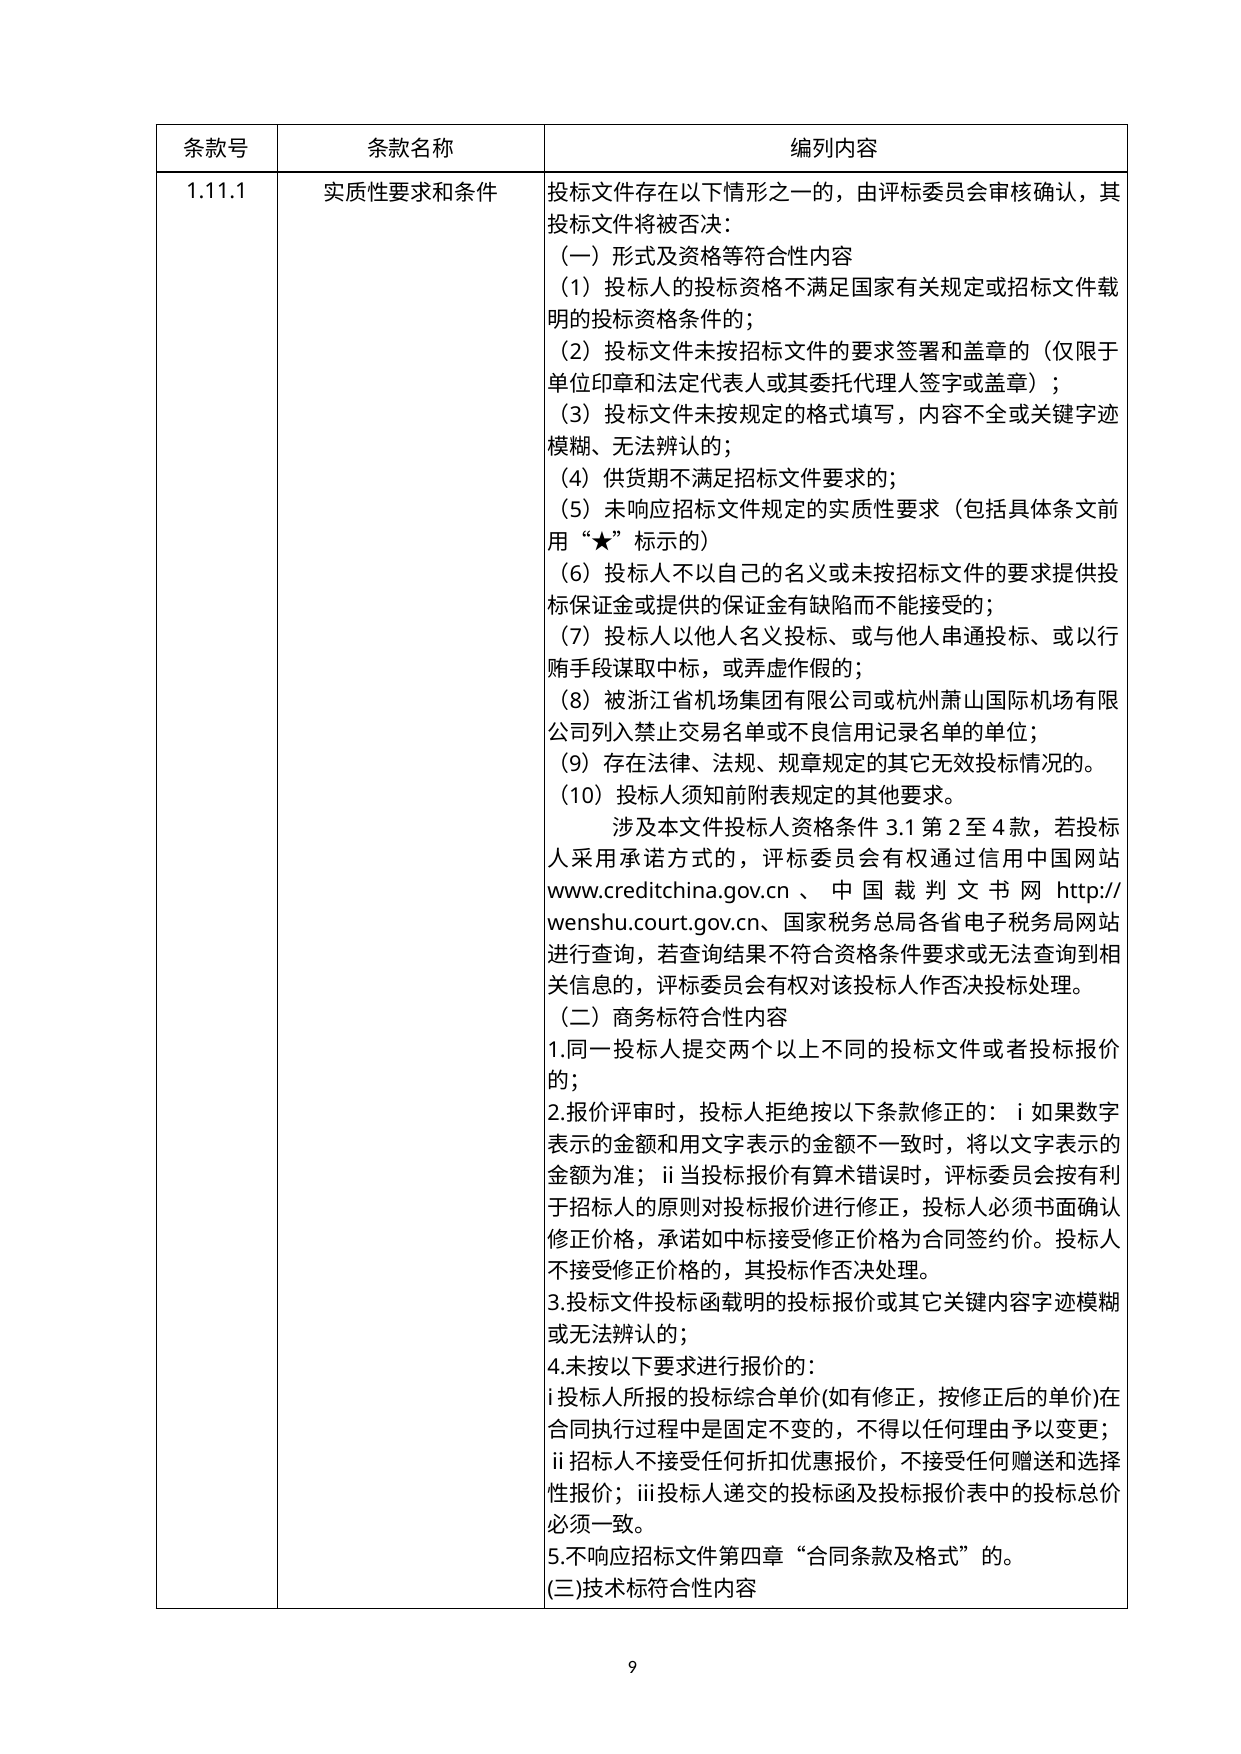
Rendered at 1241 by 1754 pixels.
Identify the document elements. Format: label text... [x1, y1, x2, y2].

table_cell 1.11.1 [157, 173, 277, 1608]
table_header 条款名称 [278, 125, 544, 171]
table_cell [545, 173, 1127, 1608]
table_header 条款号 [157, 125, 277, 171]
table_header 编列内容 [545, 125, 1127, 171]
table_cell 实质性要求和条件 [278, 173, 544, 1608]
